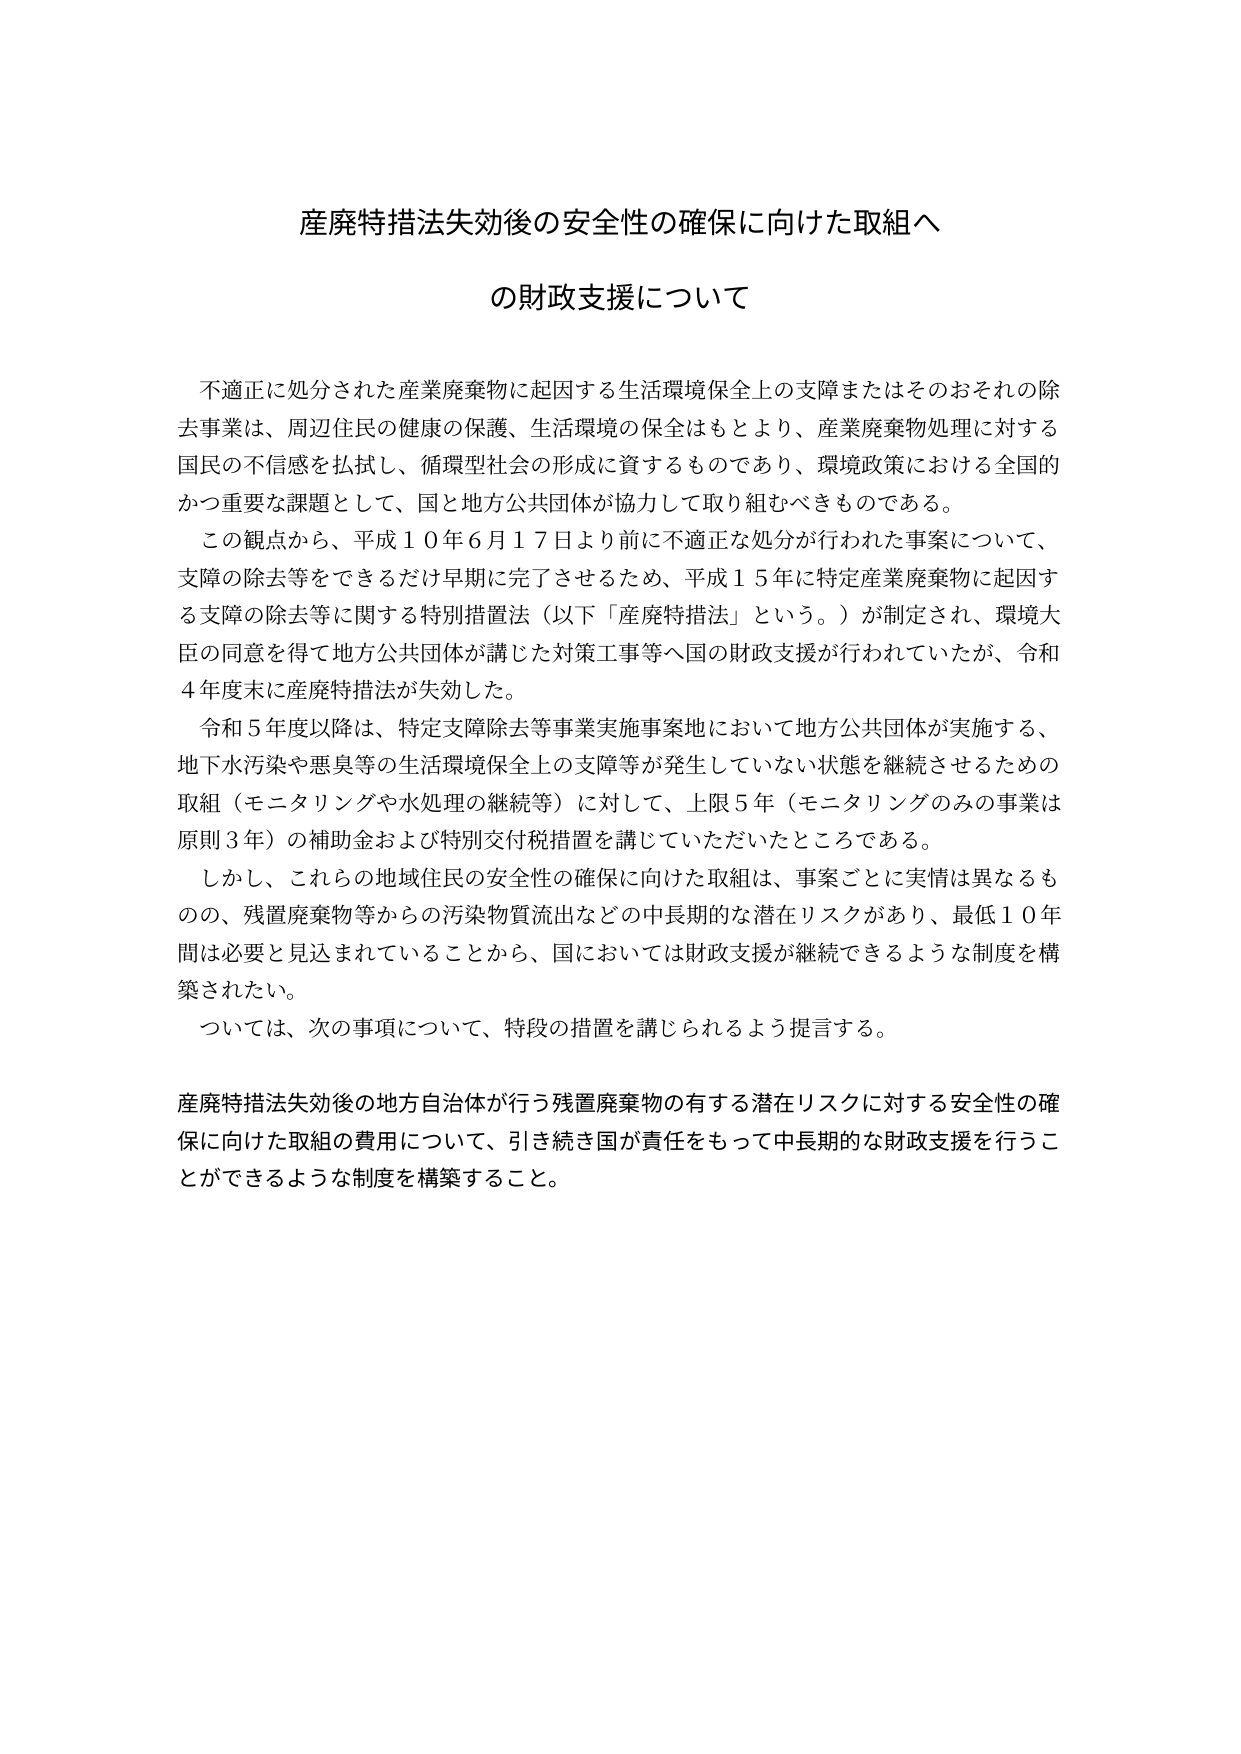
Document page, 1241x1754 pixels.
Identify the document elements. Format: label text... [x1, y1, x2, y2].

text 産廃特措法失効後の地方自治体が行う残置廃棄物の有する潜在リスクに対する安全性の確保に向けた取組の費用について、引き続き国が責任をもって中長期的な財政支援を行うことができるような制度を構築すること。 [177, 1083, 1063, 1196]
text 不適正に処分された産業廃棄物に起因する生活環境保全上の支障またはそのおそれの除去事業は、周辺住民の健康の保護、生活環境の保全はもとより、産業廃棄物処理に対する国民の不信感を払拭し、循環型社会の形成に資するものであり、環境政策における全国的かつ重要な課題として、国と地方公共団体が協力して取り組むべきものである。 [177, 371, 1063, 521]
text しかし、これらの地域住民の安全性の確保に向けた取組は、事案ごとに実情は異なるものの、残置廃棄物等からの汚染物質流出などの中長期的な潜在リスクがあり、最低１０年間は必要と見込まれていることから、国においては財政支援が継続できるような制度を構築されたい。 [177, 858, 1063, 1008]
text 産廃特措法失効後の安全性の確保に向けた取組へ [177, 183, 1063, 258]
text 令和５年度以降は、特定支障除去等事業実施事案地において地方公共団体が実施する、地下水汚染や悪臭等の生活環境保全上の支障等が発生していない状態を継続させるための取組（モニタリングや水処理の継続等）に対して、上限５年（モニタリングのみの事業は原則３年）の補助金および特別交付税措置を講じていただいたところである。 [177, 708, 1063, 858]
text ついては、次の事項について、特段の措置を講じられるよう提言する。 [177, 1008, 1063, 1046]
text の財政支援について [177, 258, 1063, 333]
text この観点から、平成１０年６月１７日より前に不適正な処分が行われた事案について、支障の除去等をできるだけ早期に完了させるため、平成１５年に特定産業廃棄物に起因する支障の除去等に関する特別措置法（以下「産廃特措法」という。）が制定され、環境大臣の同意を得て地方公共団体が講じた対策工事等へ国の財政支援が行われていたが、令和４年度末に産廃特措法が失効した。 [177, 521, 1063, 708]
